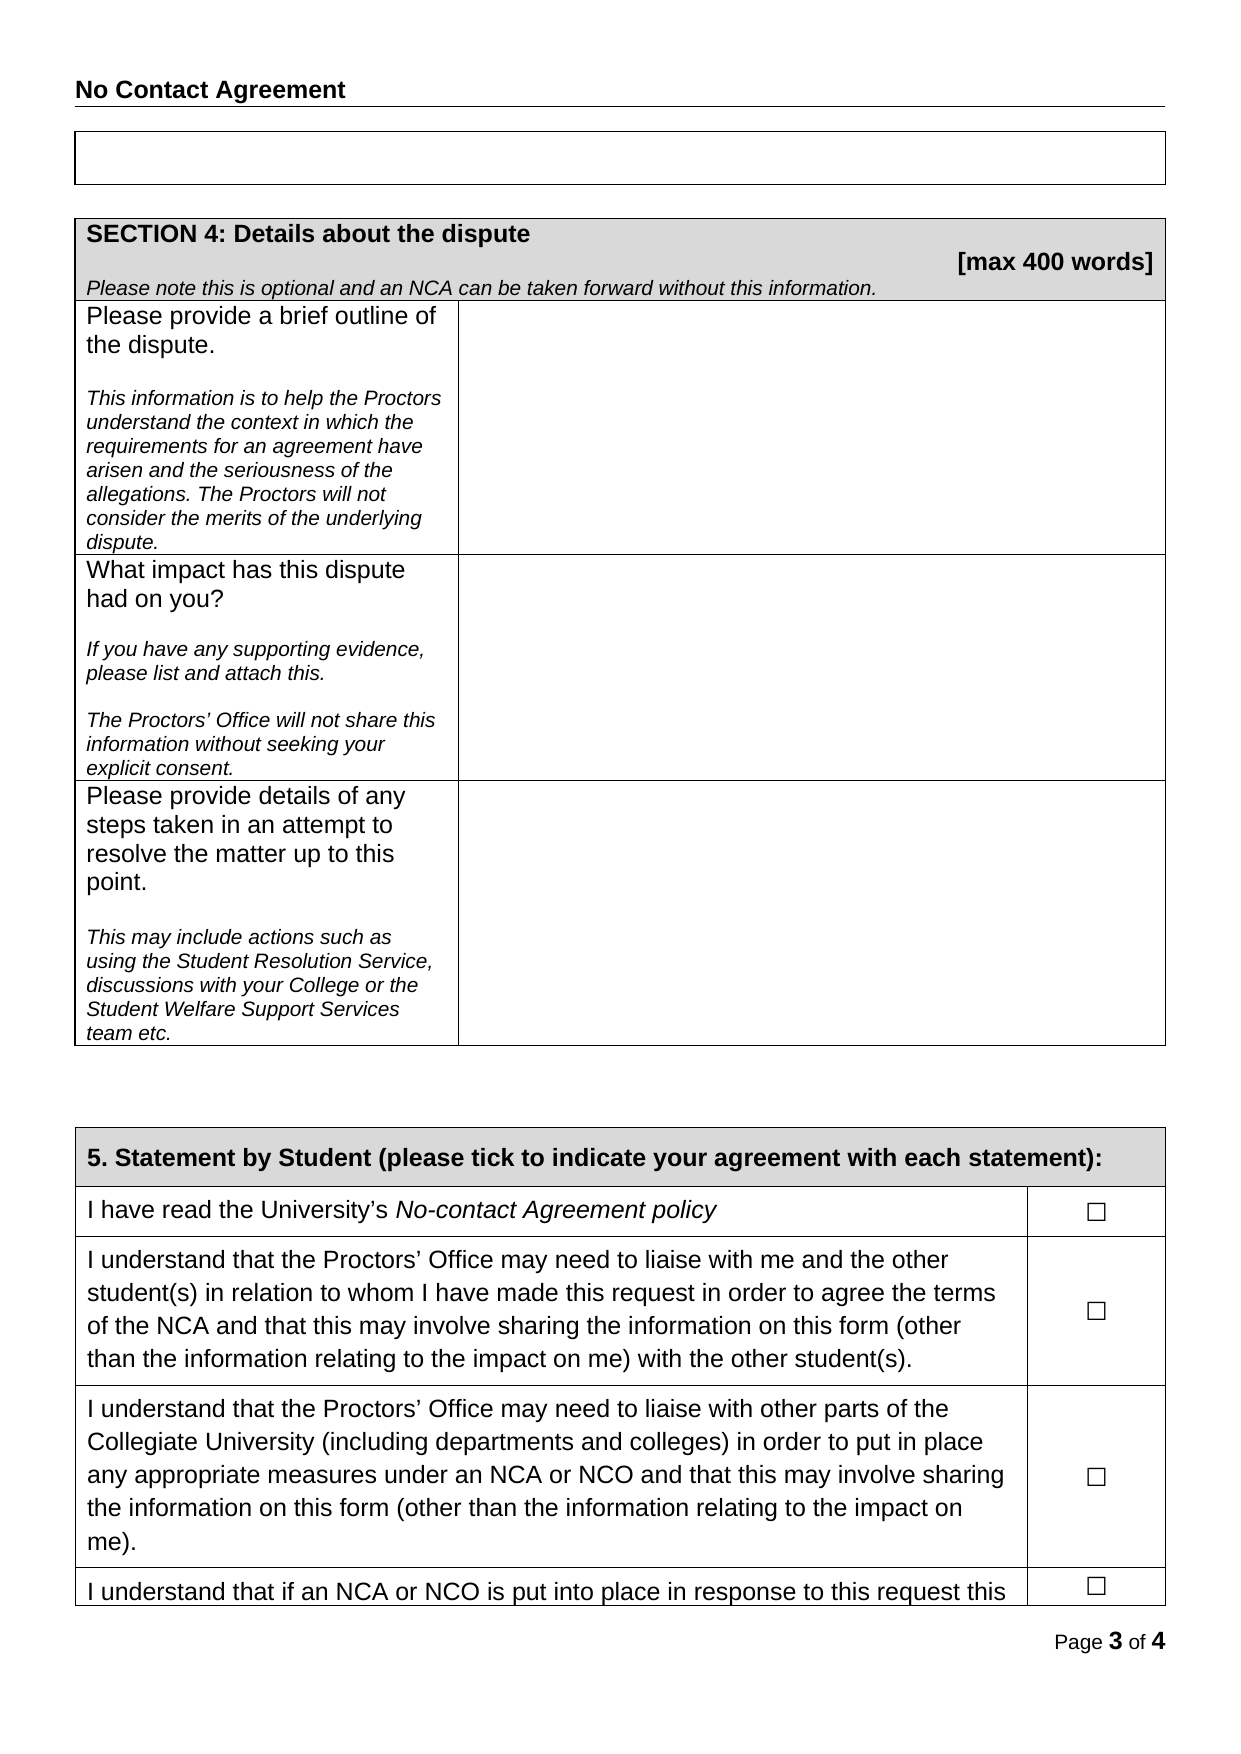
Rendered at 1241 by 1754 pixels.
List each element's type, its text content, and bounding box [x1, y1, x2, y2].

table_cell Please provide details of any steps taken in an attempt to resolve the matter up to this point. This may include actions such as using the Student Resolution Service, discussions with your College or the Student Welfare Support Services team etc. [76, 781, 458, 1045]
table_cell I have read the University’s No-contact Agreement policy [76, 1187, 1027, 1236]
table_cell [459, 781, 1165, 1045]
table_header 5. Statement by Student (please tick to indicate your agreement with each statement): [76, 1128, 1165, 1186]
table_cell [459, 301, 1165, 554]
table_header SECTION 4: Details about the dispute [max 400 words] Please note this is optional and an NCA can be taken forward without this information. [76, 219, 1165, 300]
table_cell What impact has this dispute had on you? If you have any supporting evidence, please list and attach this. The Proctors’ Office will not share this information without seeking your explicit consent. [76, 555, 458, 780]
table_cell I understand that the Proctors’ Office may need to liaise with me and the other student(s) in relation to whom I have made this request in order to agree the terms of the NCA and that this may involve sharing the information on this form (other than the information relating to the impact on me) with the other student(s). [76, 1237, 1027, 1385]
table_cell I understand that the Proctors’ Office may need to liaise with other parts of the Collegiate University (including departments and colleges) in order to put in place any appropriate measures under an NCA or NCO and that this may involve sharing the information on this form (other than the information relating to the impact on me). [76, 1386, 1027, 1567]
table_cell [76, 132, 1165, 183]
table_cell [76, 1568, 1027, 1605]
table_cell Please provide a brief outline of the dispute. This information is to help the Proctors understand the context in which the requirements for an agreement have arisen and the seriousness of the allegations. The Proctors will not consider the merits of the underlying dispute. [76, 301, 458, 554]
table_cell [459, 555, 1165, 780]
